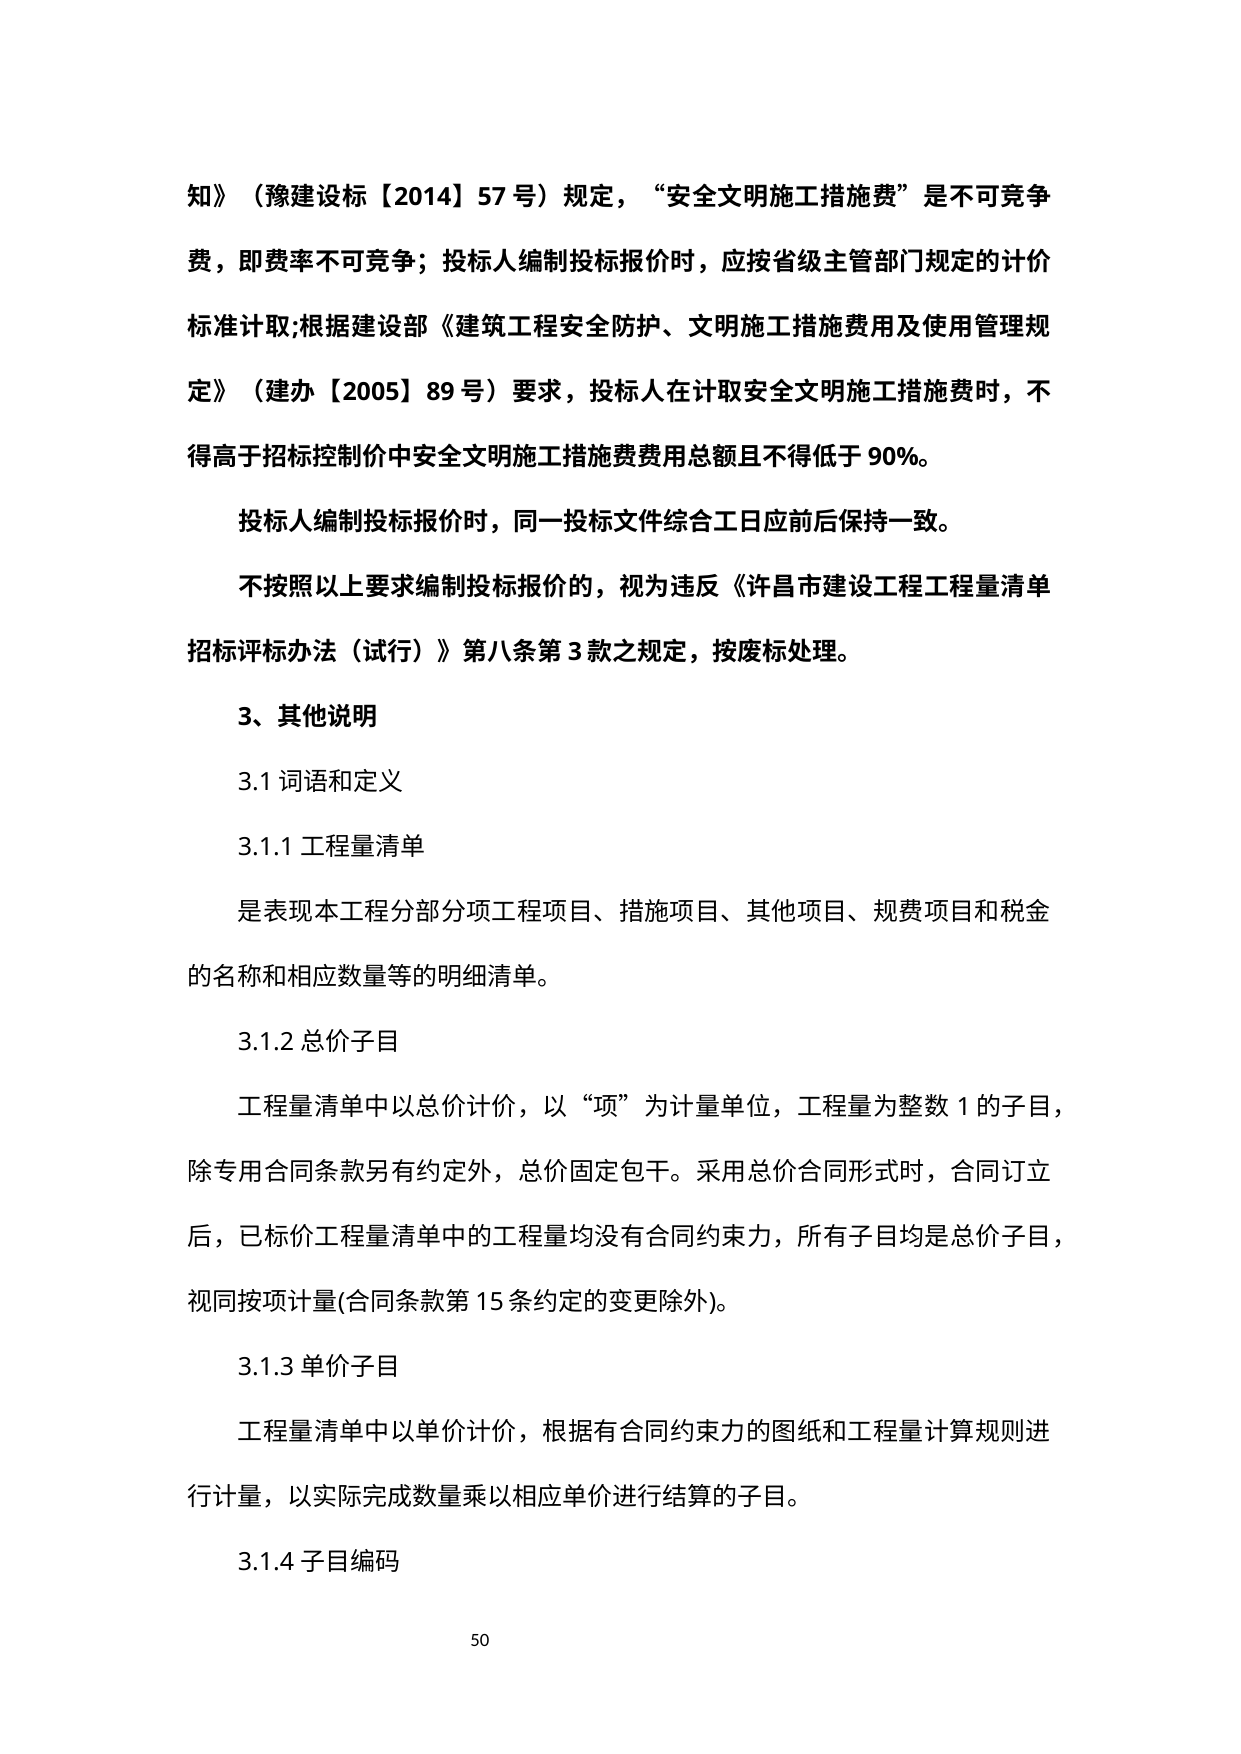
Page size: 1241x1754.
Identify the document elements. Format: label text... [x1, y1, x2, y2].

text 3.1.4 子目编码 [188, 1527, 1053, 1592]
text 是表现本工程分部分项工程项目、措施项目、其他项目、规费项目和税金的名称和相应数量等的明细清单。 [188, 877, 1053, 1007]
text 工程量清单中以总价计价，以“项”为计量单位，工程量为整数1的子目，除专用合同条款另有约定外，总价固定包干。采用总价合同形式时，合同订立后，已标价工程量清单中的工程量均没有合同约束力，所有子目均是总价子目，视同按项计量(合同条款第15条约定的变更除外)。 [188, 1072, 1053, 1332]
text 3.1.2 总价子目 [188, 1007, 1053, 1072]
text 3、其他说明 [187, 682, 1053, 747]
text 工程量清单中以单价计价，根据有合同约束力的图纸和工程量计算规则进行计量，以实际完成数量乘以相应单价进行结算的子目。 [188, 1397, 1053, 1527]
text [188, 162, 1053, 487]
text 3.1.1 工程量清单 [188, 812, 1053, 877]
text 投标人编制投标报价时，同一投标文件综合工日应前后保持一致。 [188, 487, 1053, 552]
text 不按照以上要求编制投标报价的，视为违反《许昌市建设工程工程量清单招标评标办法（试行）》第八条第3款之规定，按废标处理。 [188, 552, 1053, 682]
text 3.1词语和定义 [188, 747, 1053, 812]
text 3.1.3 单价子目 [188, 1332, 1053, 1397]
